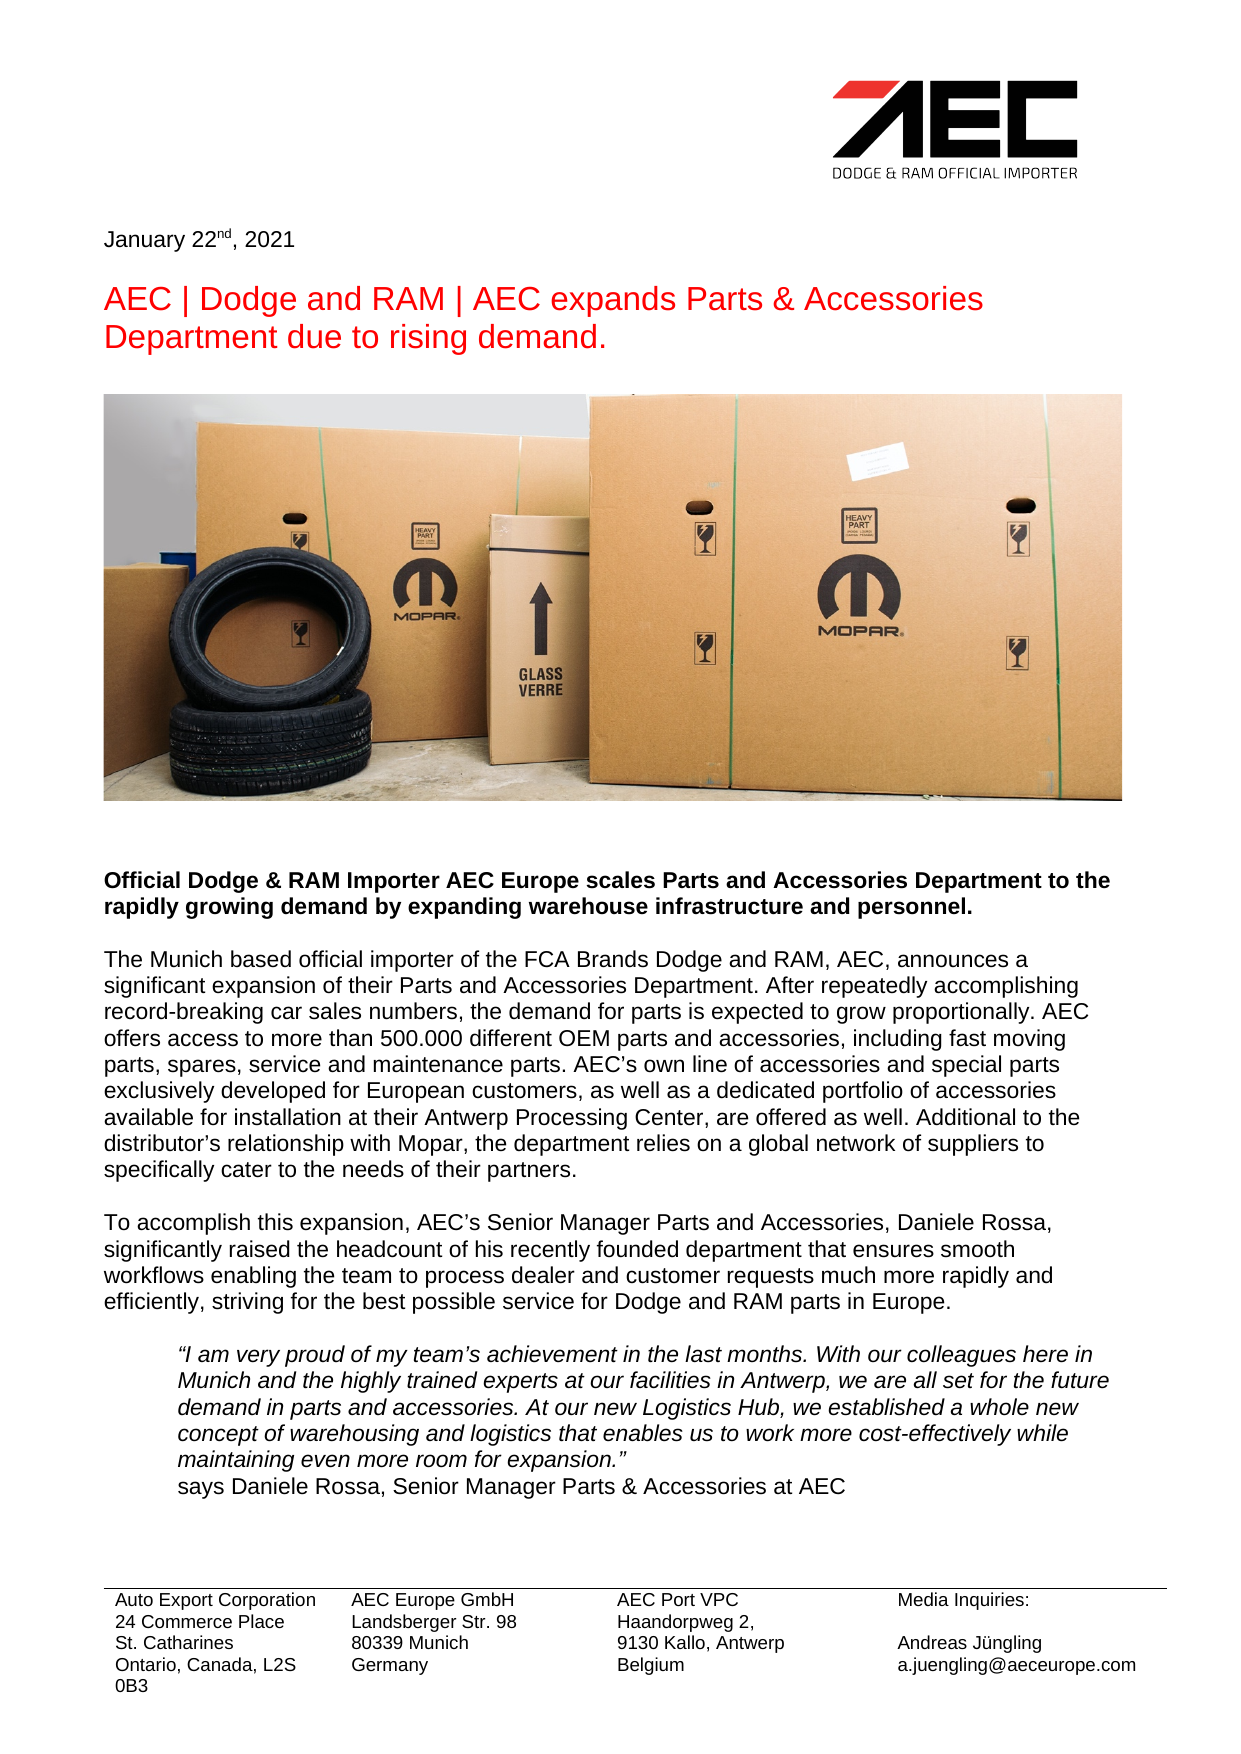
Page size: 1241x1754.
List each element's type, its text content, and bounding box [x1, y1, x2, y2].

picture [820, 75, 1090, 184]
text “I am very proud of my team’s achievement in the last months. With our colleagues here in Munich and the highly trained experts at our facilities in Antwerp, we are all set for the future demand in parts and accessories. At our new Logistics Hub, we established a whole new concept of warehousing and logistics that enables us to work more cost-effectively while maintaining even more room for expansion.” says Daniele Rossa, Senior Manager Parts & Accessories at AEC [177, 1341, 1122, 1499]
text AEC | Dodge and RAM | AEC expands Parts & Accessories Department due to rising demand. [103, 279, 1122, 356]
text The Munich based official importer of the FCA Brands Dodge and RAM, AEC, announces a significant expansion of their Parts and Accessories Department. After repeatedly accomplishing record-breaking car sales numbers, the demand for parts is expected to grow proportionally. AEC offers access to more than 500.000 different OEM parts and accessories, including fast moving parts, spares, service and maintenance parts. AEC’s own line of accessories and special parts exclusively developed for European customers, as well as a dedicated portfolio of accessories available for installation at their Antwerp Processing Center, are offered as well. Additional to the distributor’s relationship with Mopar, the department relies on a global network of suppliers to specifically cater to the needs of their partners. [103, 946, 1122, 1183]
text January 22nd, 2021 [103, 226, 1122, 253]
picture [103, 394, 1123, 801]
text To accomplish this expansion, AEC’s Senior Manager Parts and Accessories, Daniele Rossa, significantly raised the headcount of his recently founded department that ensures smooth workflows enabling the team to process dealer and customer requests much more rapidly and efficiently, striving for the best possible service for Dodge and RAM parts in Europe. [103, 1209, 1122, 1314]
text Official Dodge & RAM Importer AEC Europe scales Parts and Accessories Department to the rapidly growing demand by expanding warehouse infrastructure and personnel. [103, 867, 1122, 919]
